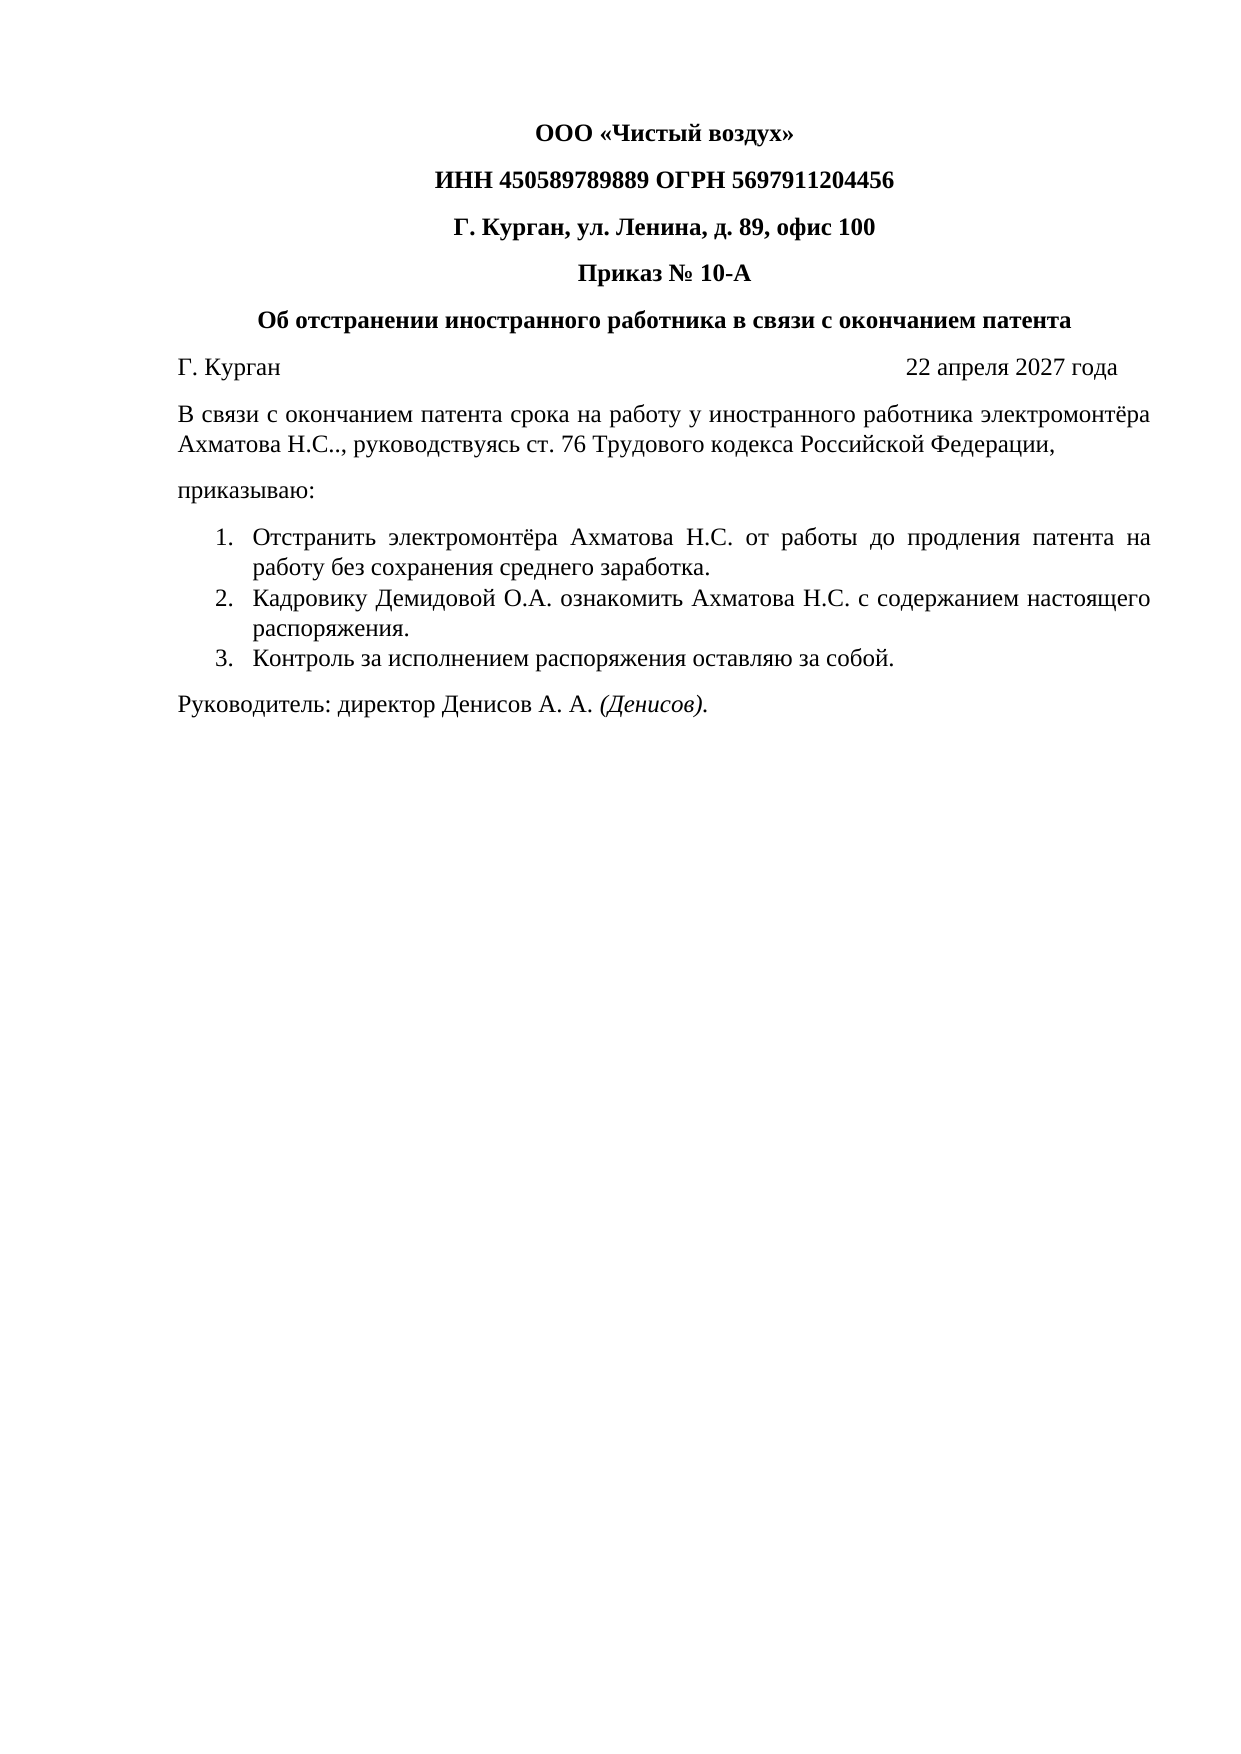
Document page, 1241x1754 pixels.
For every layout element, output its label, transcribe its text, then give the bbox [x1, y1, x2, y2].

list Кадровику Демидовой О.А. ознакомить Ахматова Н.С. с содержанием настоящего распоряжения. [215, 583, 1152, 641]
text Г. Курган 22 апреля 2027 года [177, 352, 1152, 381]
text Руководитель: директор Денисов А. А. (Денисов). [177, 689, 1152, 718]
list Контроль за исполнением распоряжения оставляю за собой. [215, 643, 1152, 672]
text Г. Курган, ул. Ленина, д. 89, офис 100 [177, 212, 1152, 240]
text Об отстранении иностранного работника в связи с окончанием патента [177, 305, 1152, 334]
text ИНН 450589789889 ОГРН 5697911204456 [177, 165, 1152, 194]
text ООО «Чистый воздух» [177, 118, 1152, 147]
text Приказ № 10-А [177, 258, 1152, 287]
list Отстранить электромонтёра Ахматова Н.С. от работы до продления патента на работу без сохранения среднего заработка. [215, 522, 1152, 581]
text В связи с окончанием патента срока на работу у иностранного работника электромонтёра Ахматова Н.С.., руководствуясь ст. 76 Трудового кодекса Российской Федерации, [177, 399, 1152, 458]
text приказываю: [177, 476, 1152, 504]
